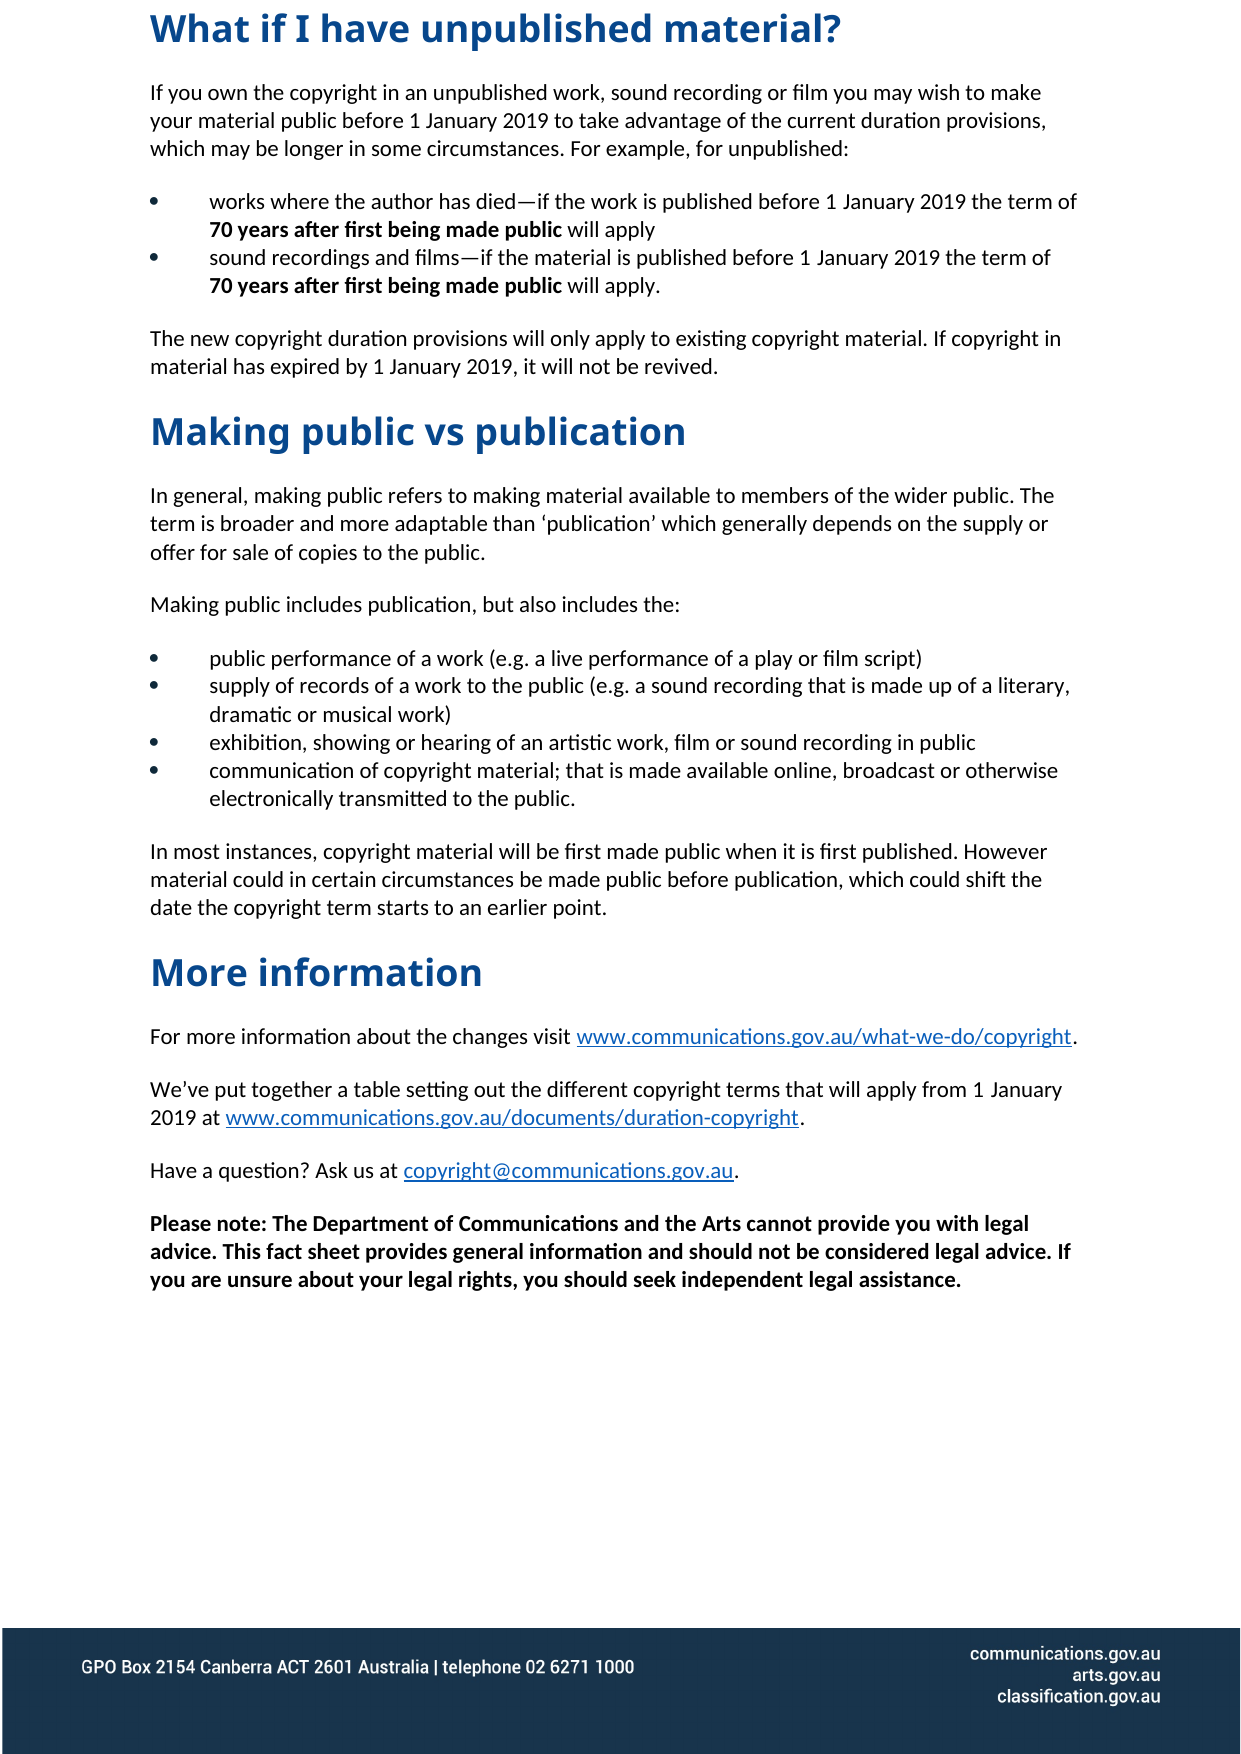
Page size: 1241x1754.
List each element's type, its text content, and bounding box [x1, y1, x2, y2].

text Have a question? Ask us at copyright@communications.gov.au. [150, 1156, 1090, 1184]
picture [2, 1628, 1241, 1754]
text In general, making public refers to making material available to members of the wider public. The term is broader and more adaptable than ‘publication’ which generally depends on the supply or offer for sale of copies to the public. [150, 482, 1090, 566]
text supply of records of a work to the public (e.g. a sound recording that is made up of a literary, dramatic or musical work) [150, 672, 1090, 728]
text sound recordings and films—if the material is published before 1 January 2019 the term of 70 years after first being made public will apply. [150, 243, 1090, 299]
text Making public includes publication, but also includes the: [150, 591, 1090, 619]
text exhibition, showing or hearing of an artistic work, film or sound recording in public [150, 728, 1090, 756]
text works where the author has died—if the work is published before 1 January 2019 the term of 70 years after first being made public will apply [150, 187, 1090, 243]
text The new copyright duration provisions will only apply to existing copyright material. If copyright in material has expired by 1 January 2019, it will not be revived. [150, 324, 1090, 381]
text Please note: The Department of Communications and the Arts cannot provide you with legal advice. This fact sheet provides general information and should not be considered legal advice. If you are unsure about your legal rights, you should seek independent legal assistance. [150, 1209, 1090, 1293]
subtitle What if I have unpublished material? [150, 2, 1090, 53]
text If you own the copyright in an unpublished work, sound recording or film you may wish to make your material public before 1 January 2019 to take advantage of the current duration provisions, which may be longer in some circumstances. For example, for unpublished: [150, 78, 1090, 162]
text public performance of a work (e.g. a live performance of a play or film script) [150, 644, 1090, 672]
text communication of copyright material; that is made available online, broadcast or otherwise electronically transmitted to the public. [150, 756, 1090, 812]
text We’ve put together a table setting out the different copyright terms that will apply from 1 January 2019 at www.communications.gov.au/documents/duration-copyright. [150, 1075, 1090, 1131]
subtitle Making public vs publication [150, 406, 1090, 457]
subtitle More information [150, 946, 1090, 997]
text For more information about the changes visit www.communications.gov.au/what-we-do/copyright. [150, 1022, 1090, 1050]
text In most instances, copyright material will be first made public when it is first published. However material could in certain circumstances be made public before publication, which could shift the date the copyright term starts to an earlier point. [150, 837, 1090, 921]
